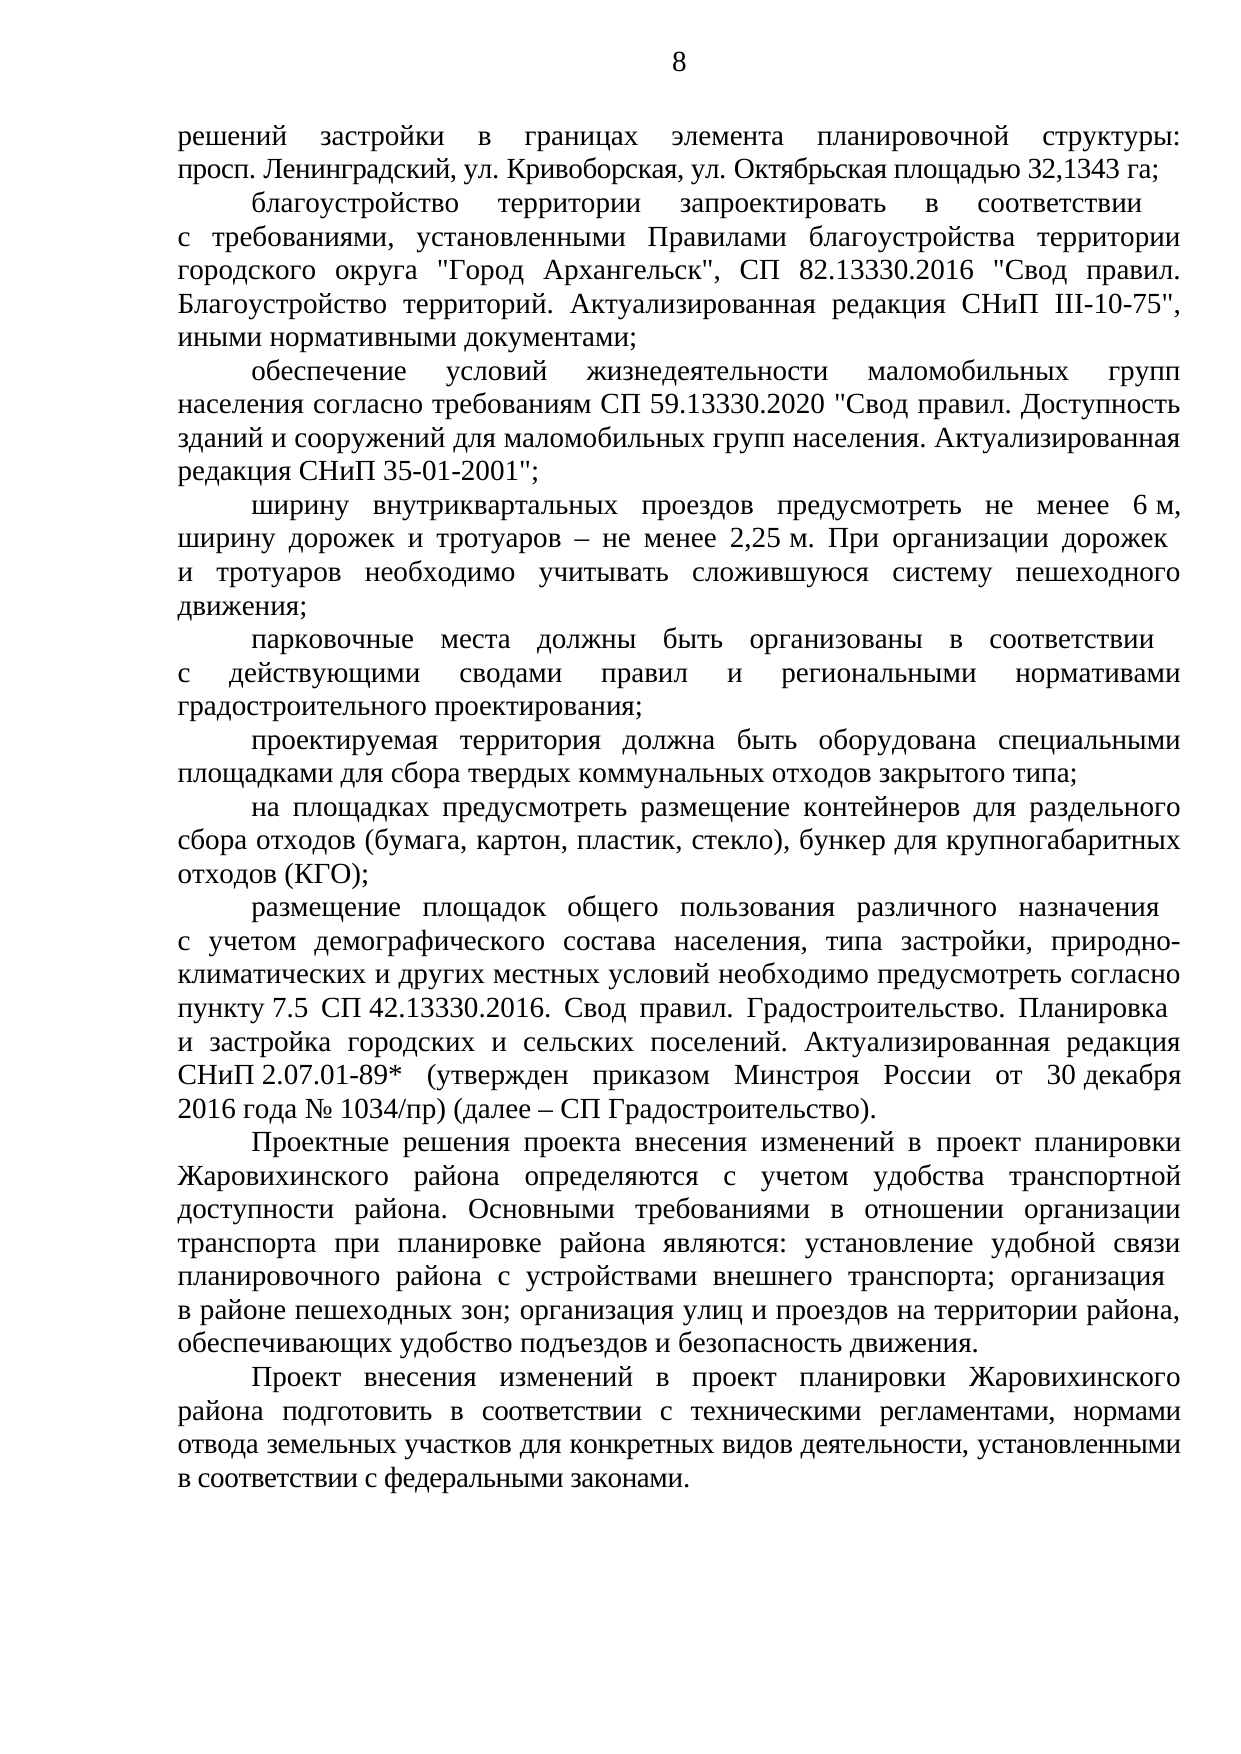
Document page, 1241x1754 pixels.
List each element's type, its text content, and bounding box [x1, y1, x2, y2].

text размещение площадок общего пользования различного назначения с учетом демографического состава населения, типа застройки, природно-климатических и других местных условий необходимо предусмотреть согласно пункту 7.5 СП 42.13330.2016. Свод правил. Градостроительство. Планировка и застройка городских и сельских поселений. Актуализированная редакция СНиП 2.07.01-89* (утвержден приказом Минстроя России от 30 декабря 2016 года № 1034/пр) (далее – СП Градостроительство). [177, 889, 1181, 1124]
text обеспечение условий жизнедеятельности маломобильных групп населения согласно требованиям СП 59.13330.2020 "Свод правил. Доступность зданий и сооружений для маломобильных групп населения. Актуализированная редакция СНиП 35-01-2001"; [177, 353, 1181, 487]
text ширину внутриквартальных проездов предусмотреть не менее 6 м, ширину дорожек и тротуаров – не менее 2,25 м. При организации дорожек и тротуаров необходимо учитывать сложившуюся систему пешеходного движения; [177, 487, 1181, 621]
text на площадках предусмотреть размещение контейнеров для раздельного сбора отходов (бумага, картон, пластик, стекло), бункер для крупногабаритных отходов (КГО); [177, 789, 1181, 889]
text парковочные места должны быть организованы в соответствии с действующими сводами правил и региональными нормативами градостроительного проектирования; [177, 621, 1181, 722]
text благоустройство территории запроектировать в соответствии с требованиями, установленными Правилами благоустройства территории городского округа "Город Архангельск", СП 82.13330.2016 "Свод правил. Благоустройство территорий. Актуализированная редакция СНиП III-10-75", иными нормативными документами; [177, 185, 1181, 353]
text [177, 118, 1181, 185]
text Проект внесения изменений в проект планировки Жаровихинского района подготовить в соответствии с техническими регламентами, нормами отвода земельных участков для конкретных видов деятельности, установленными в соответствии с федеральными законами. [177, 1359, 1181, 1493]
text Проектные решения проекта внесения изменений в проект планировки Жаровихинского района определяются с учетом удобства транспортной доступности района. Основными требованиями в отношении организации транспорта при планировке района являются: установление удобной связи планировочного района с устройствами внешнего транспорта; организация в районе пешеходных зон; организация улиц и проездов на территории района, обеспечивающих удобство подъездов и безопасность движения. [177, 1124, 1181, 1359]
text проектируемая территория должна быть оборудована специальными площадками для сбора твердых коммунальных отходов закрытого типа; [177, 722, 1181, 789]
